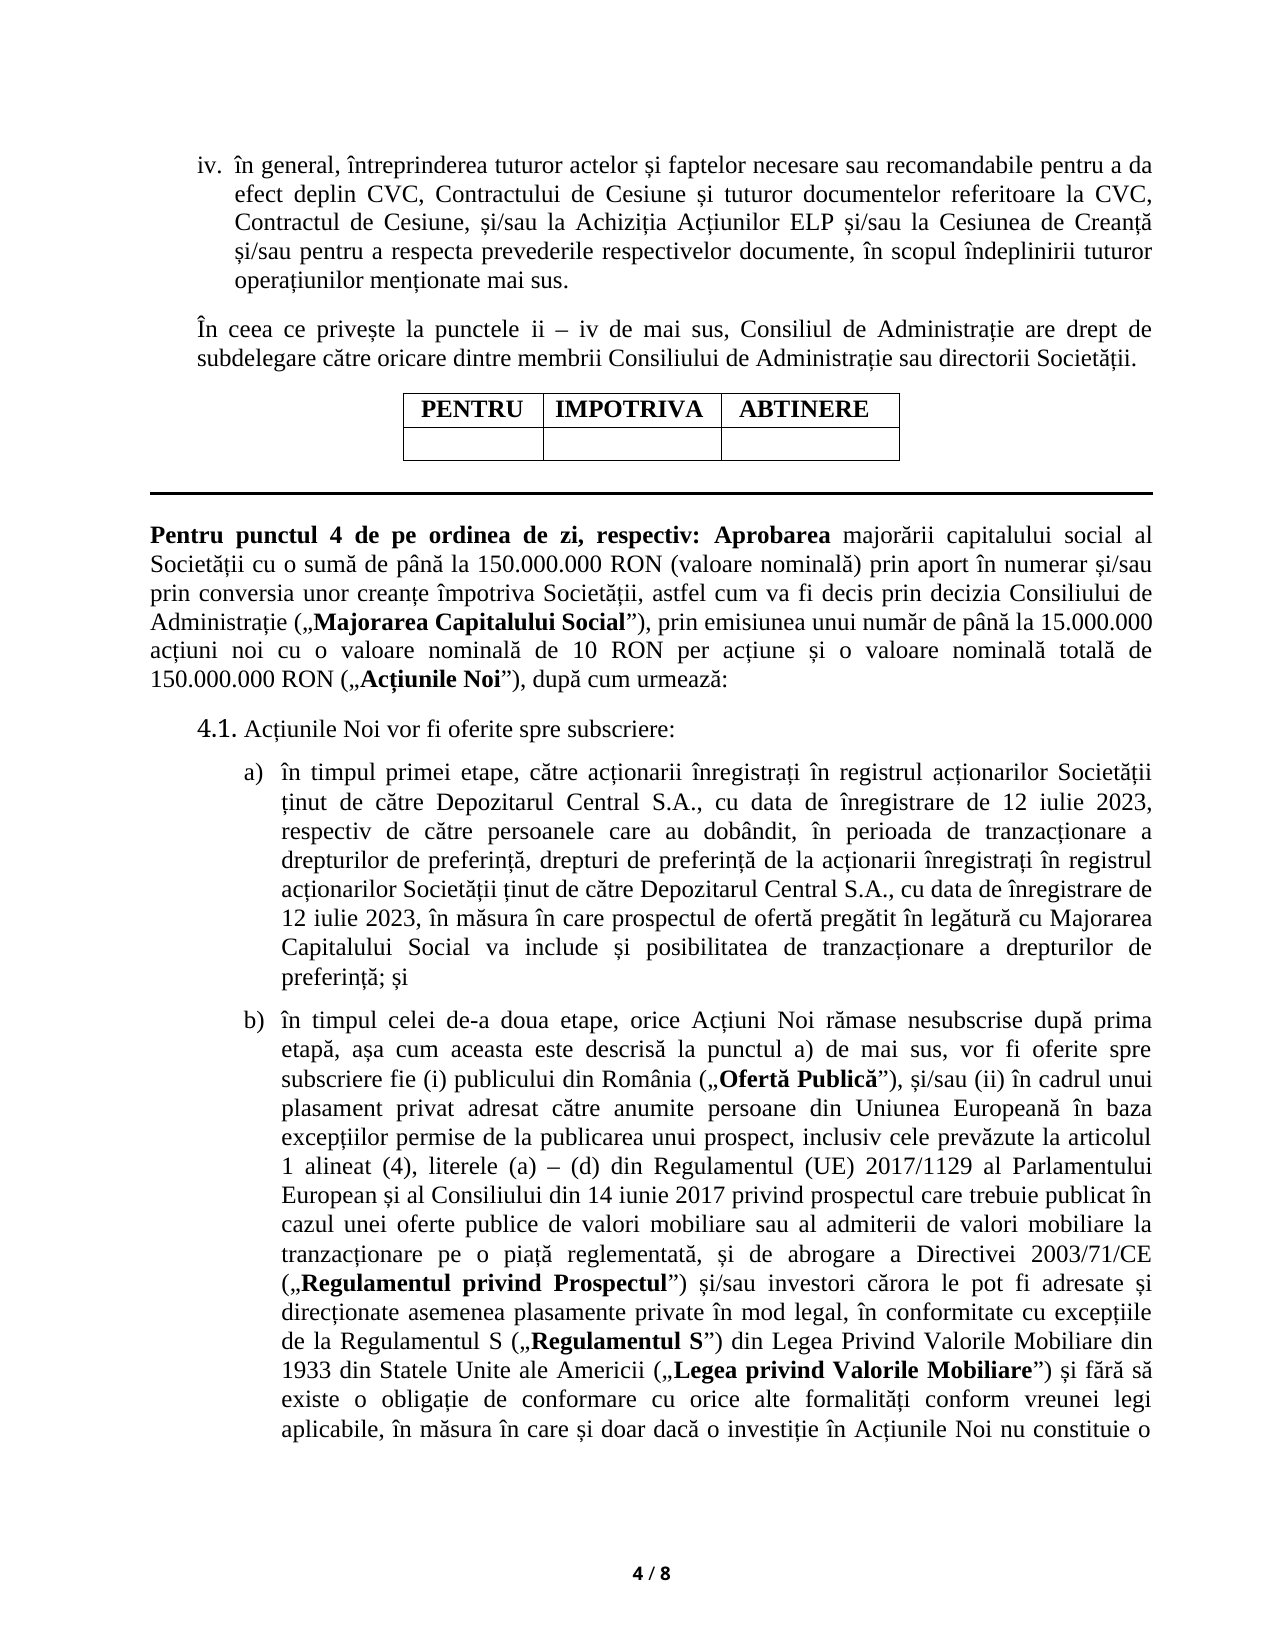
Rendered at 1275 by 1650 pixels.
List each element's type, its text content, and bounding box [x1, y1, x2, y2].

text Pentru punctul 4 de pe ordinea de zi, respectiv: Aprobarea majorării capitalului social al Societății cu o sumă de până la 150.000.000 RON (valoare nominală) prin aport în numerar și/sau prin conversia unor creanțe împotriva Societății, astfel cum va fi decis prin decizia Consiliului de Administrație („Majorarea Capitalului Social”), prin emisiunea unui număr de până la 15.000.000 acțiuni noi cu o valoare nominală de 10 RON per acțiune și o valoare nominală totală de 150.000.000 RON („Acțiunile Noi”), după cum urmează: [150, 520, 1153, 693]
list în timpul primei etape, către acționarii înregistrați în registrul acționarilor Societății ținut de către Depozitarul Central S.A., cu data de înregistrare de 12 iulie 2023, respectiv de către persoanele care au dobândit, în perioada de tranzacționare a drepturilor de preferință, drepturi de preferință de la acționarii înregistrați în registrul acționarilor Societății ținut de către Depozitarul Central S.A., cu data de înregistrare de 12 iulie 2023, în măsura în care prospectul de ofertă pregătit în legătură cu Majorarea Capitalului Social va include și posibilitatea de tranzacționare a drepturilor de preferință; și [244, 757, 1153, 991]
list în general, întreprinderea tuturor actelor și faptelor necesare sau recomandabile pentru a da efect deplin CVC, Contractului de Cesiune și tuturor documentelor referitoare la CVC, Contractul de Cesiune, și/sau la Achiziția Acțiunilor ELP și/sau la Cesiunea de Creanță și/sau pentru a respecta prevederile respectivelor documente, în scopul îndeplinirii tuturor operațiunilor menționate mai sus. [197, 150, 1153, 294]
table_cell [544, 428, 721, 460]
table_header ABTINERE [722, 394, 899, 427]
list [244, 1005, 1153, 1443]
table_cell [404, 428, 543, 460]
text În ceea ce privește la punctele ii – iv de mai sus, Consiliul de Administrație are drept de subdelegare către oricare dintre membrii Consiliului de Administrație sau directorii Societății. [197, 314, 1153, 372]
table_cell [722, 428, 899, 460]
table_header PENTRU [404, 394, 543, 427]
table_header IMPOTRIVA [544, 394, 721, 427]
list Acțiunile Noi vor fi oferite spre subscriere: [197, 714, 1153, 743]
